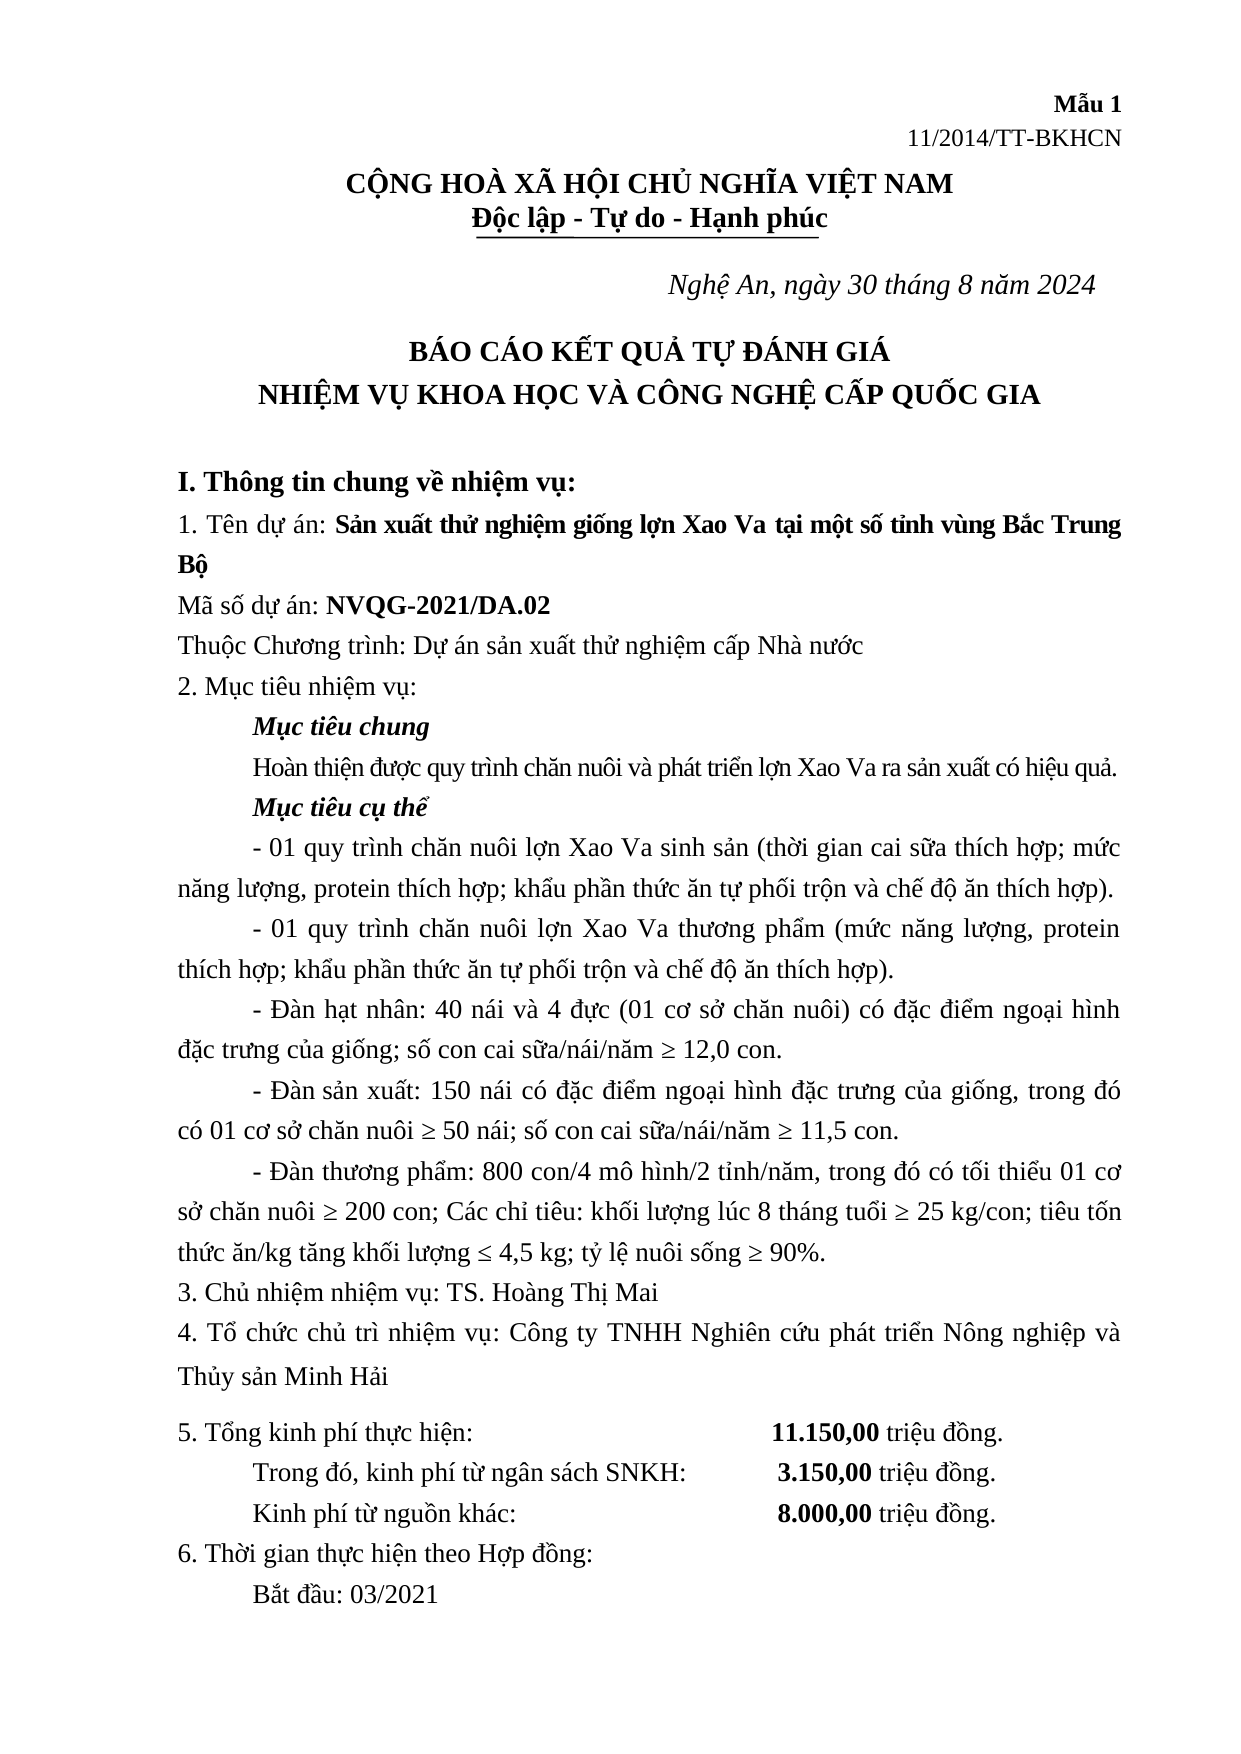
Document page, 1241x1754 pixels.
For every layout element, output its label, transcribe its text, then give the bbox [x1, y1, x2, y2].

text Mẫu 1 [177, 89, 1122, 117]
text Bắt đầu: 03/2021 [177, 1578, 1122, 1609]
text CỘNG HOÀ XÃ HỘI CHỦ NGHĨA VIỆT NAM [177, 166, 1122, 200]
text I. Thông tin chung về nhiệm vụ: [177, 464, 1122, 498]
text BÁO CÁO KẾT QUẢ TỰ ĐÁNH GIÁ [177, 334, 1122, 367]
text - 01 quy trình chăn nuôi lợn Xao Va sinh sản (thời gian cai sữa thích hợp; mức năng lượng, protein thích hợp; khẩu phần thức ăn tự phối trộn và chế độ ăn thích hợp). [177, 831, 1122, 903]
text Mục tiêu chung [177, 710, 1122, 741]
text 2. Mục tiêu nhiệm vụ: [177, 670, 1122, 701]
text Thuộc Chương trình: Dự án sản xuất thử nghiệm cấp Nhà nước [177, 629, 1122, 661]
text 3. Chủ nhiệm nhiệm vụ: TS. Hoàng Thị Mai [177, 1276, 1122, 1307]
text 4. Tổ chức chủ trì nhiệm vụ: Công ty TNHH Nghiên cứu phát triển Nông nghiệp và Thủy sản Minh Hải [177, 1316, 1122, 1391]
text 5. Tổng kinh phí thực hiện: 11.150,00 triệu đồng. [177, 1416, 1122, 1447]
text 1. Tên dự án: Sản xuất thử nghiệm giống lợn Xao Va tại một số tỉnh vùng Bắc Trung Bộ [177, 508, 1122, 580]
text 6. Thời gian thực hiện theo Hợp đồng: [177, 1537, 1122, 1568]
text Độc lập - Tự do - Hạnh phúc [177, 200, 1122, 233]
text Mục tiêu cụ thể [177, 791, 1122, 822]
text Mã số dự án: NVQG-2021/DA.02 [177, 589, 1122, 620]
text Trong đó, kinh phí từ ngân sách SNKH: 3.150,00 triệu đồng. [177, 1456, 1122, 1488]
text Nghệ An, ngày 30 tháng 8 năm 2024 [177, 267, 1122, 300]
text NHIỆM VỤ KHOA HỌC VÀ CÔNG NGHỆ CẤP QUỐC GIA [177, 377, 1122, 411]
text - Đàn hạt nhân: 40 nái và 4 đực (01 cơ sở chăn nuôi) có đặc điểm ngoại hình đặc trưng của giống; số con cai sữa/nái/năm ≥ 12,0 con. [177, 993, 1122, 1065]
text - Đàn sản xuất: 150 nái có đặc điểm ngoại hình đặc trưng của giống, trong đó có 01 cơ sở chăn nuôi ≥ 50 nái; số con cai sữa/nái/năm ≥ 11,5 con. [177, 1074, 1122, 1146]
text 11/2014/TT-BKHCN [177, 123, 1122, 152]
text Kinh phí từ nguồn khác: 8.000,00 triệu đồng. [177, 1497, 1122, 1528]
text - 01 quy trình chăn nuôi lợn Xao Va thương phẩm (mức năng lượng, protein thích hợp; khẩu phần thức ăn tự phối trộn và chế độ ăn thích hợp). [177, 912, 1122, 984]
text - Đàn thương phẩm: 800 con/4 mô hình/2 tỉnh/năm, trong đó có tối thiểu 01 cơ sở chăn nuôi ≥ 200 con; Các chỉ tiêu: khối lượng lúc 8 tháng tuổi ≥ 25 kg/con; tiêu tốn thức ăn/kg tăng khối lượng ≤ 4,5 kg; tỷ lệ nuôi sống ≥ 90%. [177, 1155, 1122, 1267]
text Hoàn thiện được quy trình chăn nuôi và phát triển lợn Xao Va ra sản xuất có hiệu quả. [177, 751, 1122, 782]
